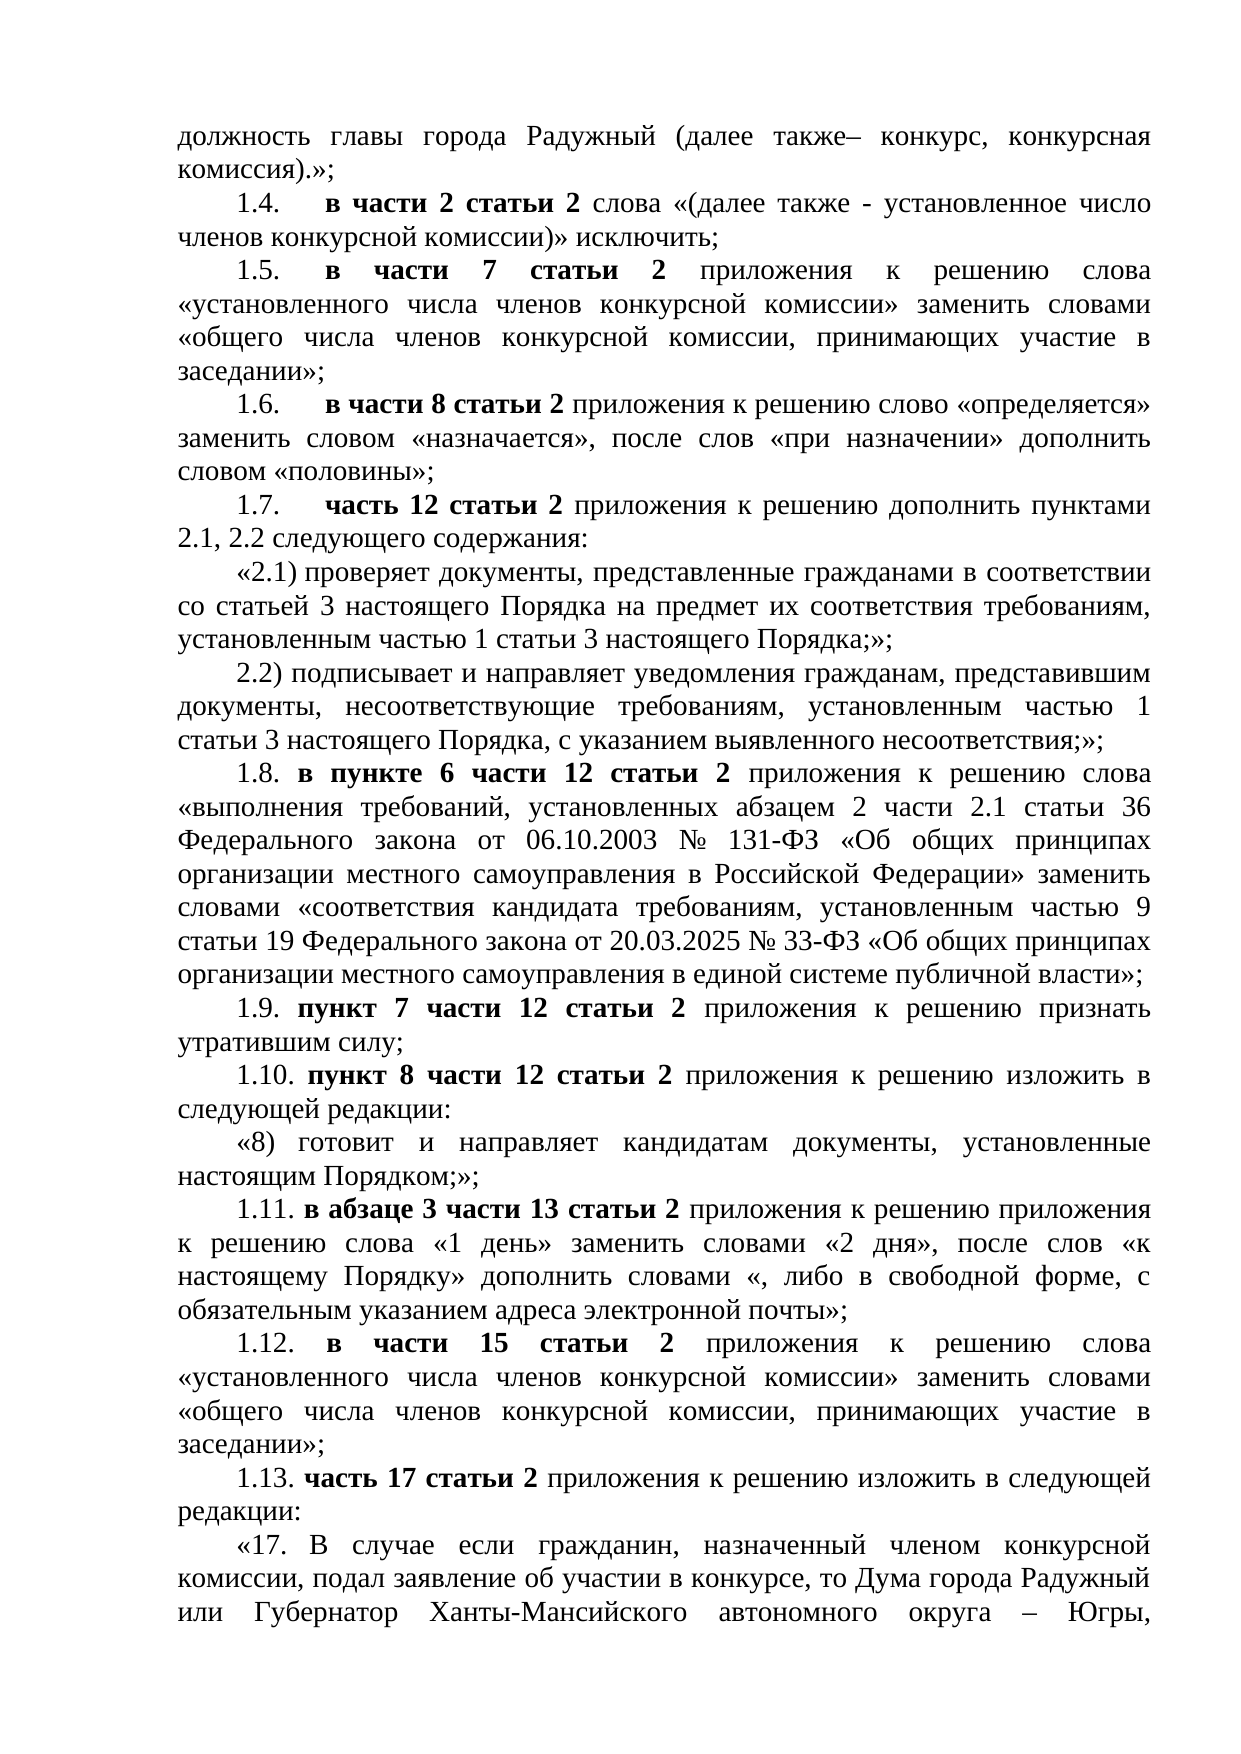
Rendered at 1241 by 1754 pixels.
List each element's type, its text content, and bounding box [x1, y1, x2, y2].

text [177, 118, 1152, 185]
list «2.1) проверяет документы, представленные гражданами в соответствии со статьей 3 настоящего Порядка на предмет их соответствия требованиям, установленным частью 1 статьи 3 настоящего Порядка;»; [177, 554, 1152, 655]
list 2.2) подписывает и направляет уведомления гражданам, представившим документы, несоответствующие требованиям, установленным частью 1 статьи 3 настоящего Порядка, с указанием выявленного несоответствия;»; [177, 655, 1152, 755]
list часть 12 статьи 2 приложения к решению дополнить пунктами 2.1, 2.2 следующего содержания: [177, 487, 1152, 554]
text 1.13. часть 17 статьи 2 приложения к решению изложить в следующей редакции: [177, 1460, 1152, 1527]
text 1.10. пункт 8 части 12 статьи 2 приложения к решению изложить в следующей редакции: [177, 1057, 1152, 1124]
text 1.9. пункт 7 части 12 статьи 2 приложения к решению признать утратившим силу; [177, 990, 1152, 1057]
list в части 8 статьи 2 приложения к решению слово «определяется» заменить словом «назначается», после слов «при назначении» дополнить словом «половины»; [177, 386, 1152, 487]
text 1.12. в части 15 статьи 2 приложения к решению слова «установленного числа членов конкурсной комиссии» заменить словами «общего числа членов конкурсной комиссии, принимающих участие в заседании»; [177, 1326, 1152, 1460]
text «8) готовит и направляет кандидатам документы, установленные настоящим Порядком;»; [177, 1124, 1152, 1191]
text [177, 1527, 1152, 1627]
list в части 7 статьи 2 приложения к решению слова «установленного числа членов конкурсной комиссии» заменить словами «общего числа членов конкурсной комиссии, принимающих участие в заседании»; [177, 252, 1152, 386]
text 1.11. в абзаце 3 части 13 статьи 2 приложения к решению приложения к решению слова «1 день» заменить словами «2 дня», после слов «к настоящему Порядку» дополнить словами «, либо в свободной форме, с обязательным указанием адреса электронной почты»; [177, 1191, 1152, 1326]
list в части 2 статьи 2 слова «(далее также - установленное число членов конкурсной комиссии)» исключить; [177, 185, 1152, 252]
list 1.8. в пункте 6 части 12 статьи 2 приложения к решению слова «выполнения требований, установленных абзацем 2 части 2.1 статьи 36 Федерального закона от 06.10.2003 № 131-ФЗ «Об общих принципах организации местного самоуправления в Российской Федерации» заменить словами «соответствия кандидата требованиям, установленным частью 9 статьи 19 Федерального закона от 20.03.2025 № 33-ФЗ «Об общих принципах организации местного самоуправления в единой системе публичной власти»; [177, 755, 1152, 990]
